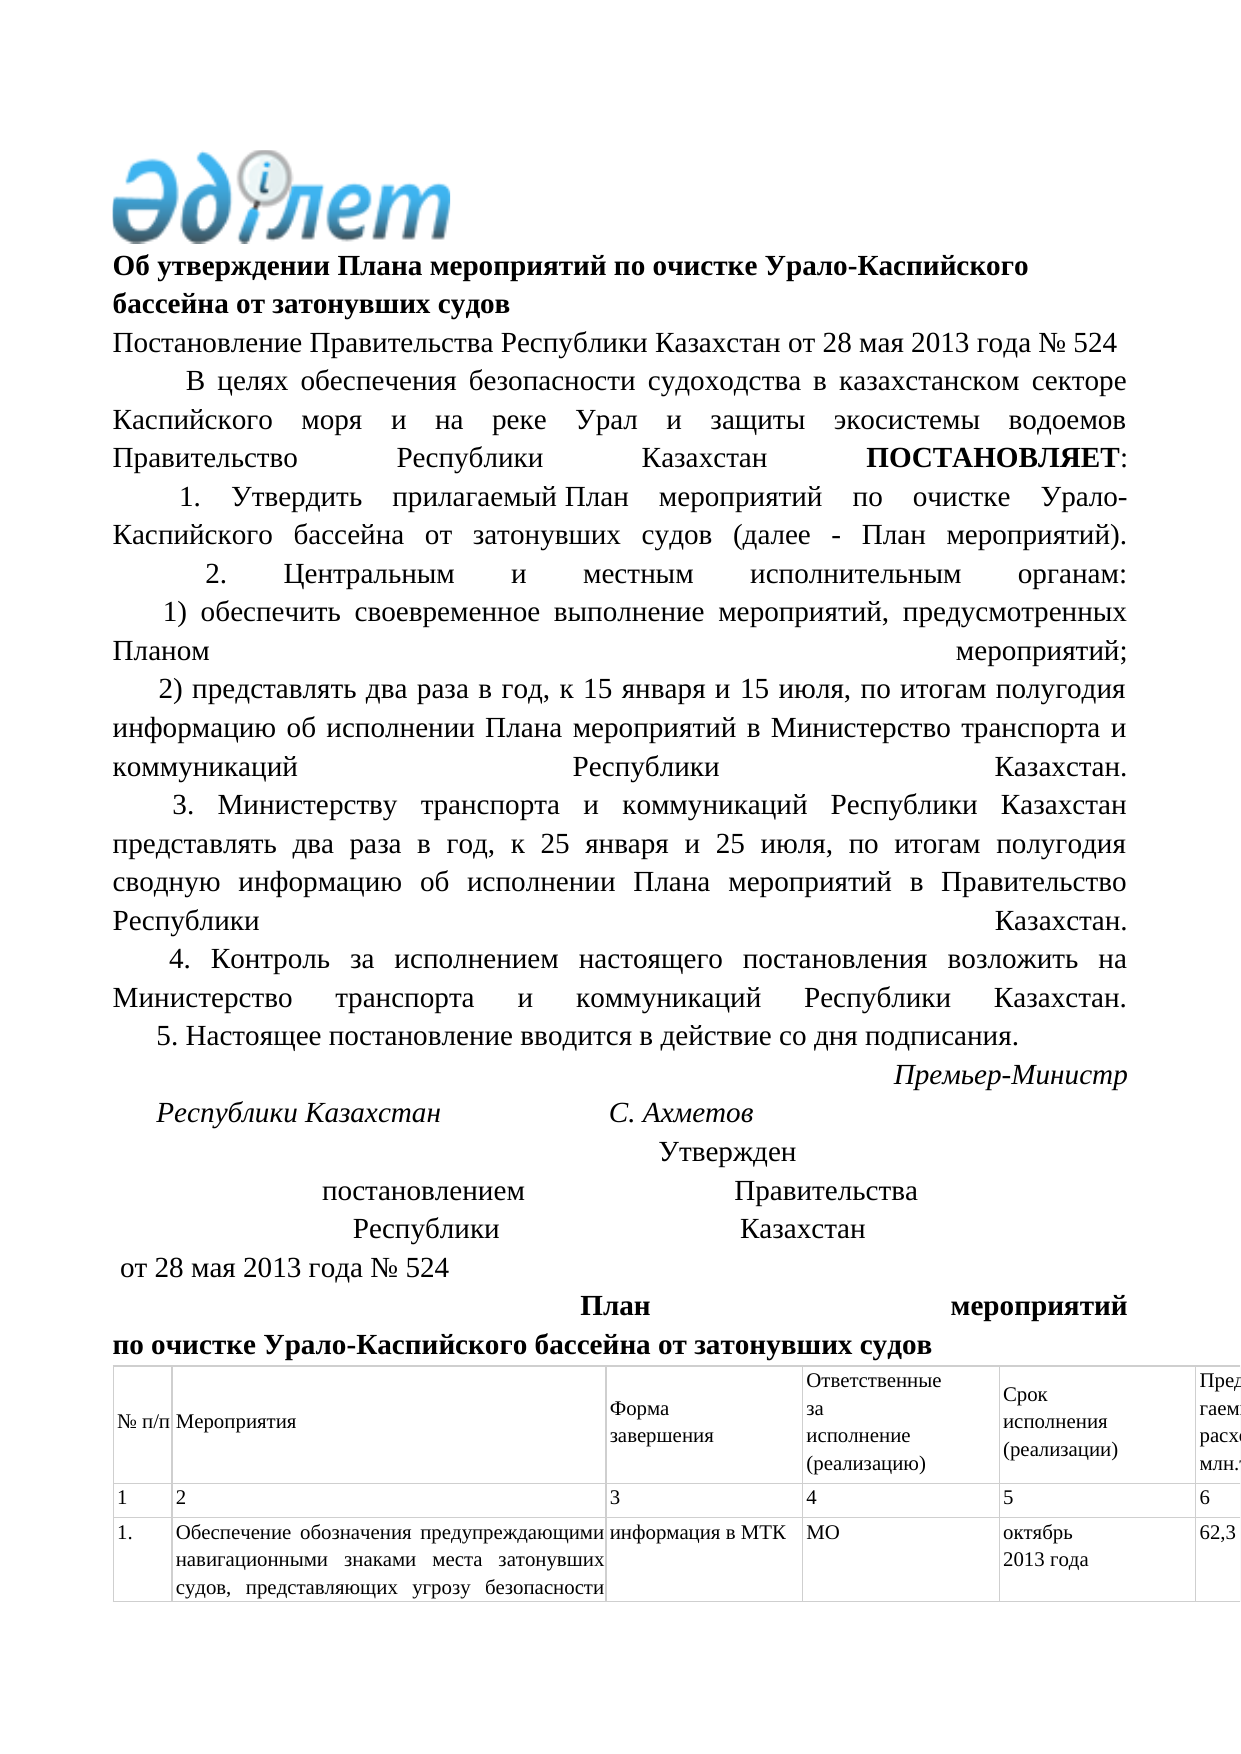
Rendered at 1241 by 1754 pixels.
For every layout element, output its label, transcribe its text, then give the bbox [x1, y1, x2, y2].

table_cell 6 [1196, 1484, 1240, 1517]
table_header Форма завершения [607, 1367, 802, 1482]
table_header Предпола- гаемые расходы, млн.тенге [1196, 1367, 1240, 1482]
table_cell 1. [114, 1518, 171, 1601]
table_cell информация в МТК [607, 1518, 802, 1601]
table_cell 1 [114, 1484, 171, 1517]
table_header Ответственные за исполнение (реализацию) [803, 1367, 999, 1482]
table_header Мероприятия [173, 1367, 605, 1482]
text Постановление Правительства Республики Казахстан от 28 мая 2013 года № 524 [112, 325, 1128, 358]
text План мероприятий по очистке Урало-Каспийского бассейна от затонувших судов [112, 1288, 1128, 1360]
picture [112, 150, 451, 244]
text Премьер-Министр Республики Казахстан С. Ахметов [112, 1057, 1128, 1129]
table_cell МО [803, 1518, 999, 1601]
table_cell 2 [173, 1484, 605, 1517]
table_cell 4 [803, 1484, 999, 1517]
table_cell 5 [1000, 1484, 1195, 1517]
text В целях обеспечения безопасности судоходства в казахстанском секторе Каспийского моря и на реке Урал и защиты экосистемы водоемов Правительство Республики Казахстан ПОСТАНОВЛЯЕТ: 1. Утвердить прилагаемый План мероприятий по очистке Урало-Каспийского бассейна от затонувших судов (далее - План мероприятий). 2. Центральным и местным исполнительным органам: 1) обеспечить своевременное выполнение мероприятий, предусмотренных Планом мероприятий; 2) представлять два раза в год, к 15 января и 15 июля, по итогам полугодия информацию об исполнении Плана мероприятий в Министерство транспорта и коммуникаций Республики Казахстан. 3. Министерству транспорта и коммуникаций Республики Казахстан представлять два раза в год, к 25 января и 25 июля, по итогам полугодия сводную информацию об исполнении Плана мероприятий в Правительство Республики Казахстан. 4. Контроль за исполнением настоящего постановления возложить на Министерство транспорта и коммуникаций Республики Казахстан. 5. Настоящее постановление вводится в действие со дня подписания. [112, 363, 1128, 1052]
text Об утверждении Плана мероприятий по очистке Урало-Каспийского бассейна от затонувших судов [112, 248, 1128, 320]
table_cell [173, 1518, 605, 1601]
table_header № п/п [114, 1367, 171, 1482]
table_cell 3 [607, 1484, 802, 1517]
text Утвержден постановлением Правительства Республики Казахстан от 28 мая 2013 года № 524 [112, 1134, 1128, 1283]
table_header Срок исполнения (реализации) [1000, 1367, 1195, 1482]
table_cell октябрь 2013 года [1000, 1518, 1195, 1601]
table_cell 62,3 [1196, 1518, 1240, 1601]
